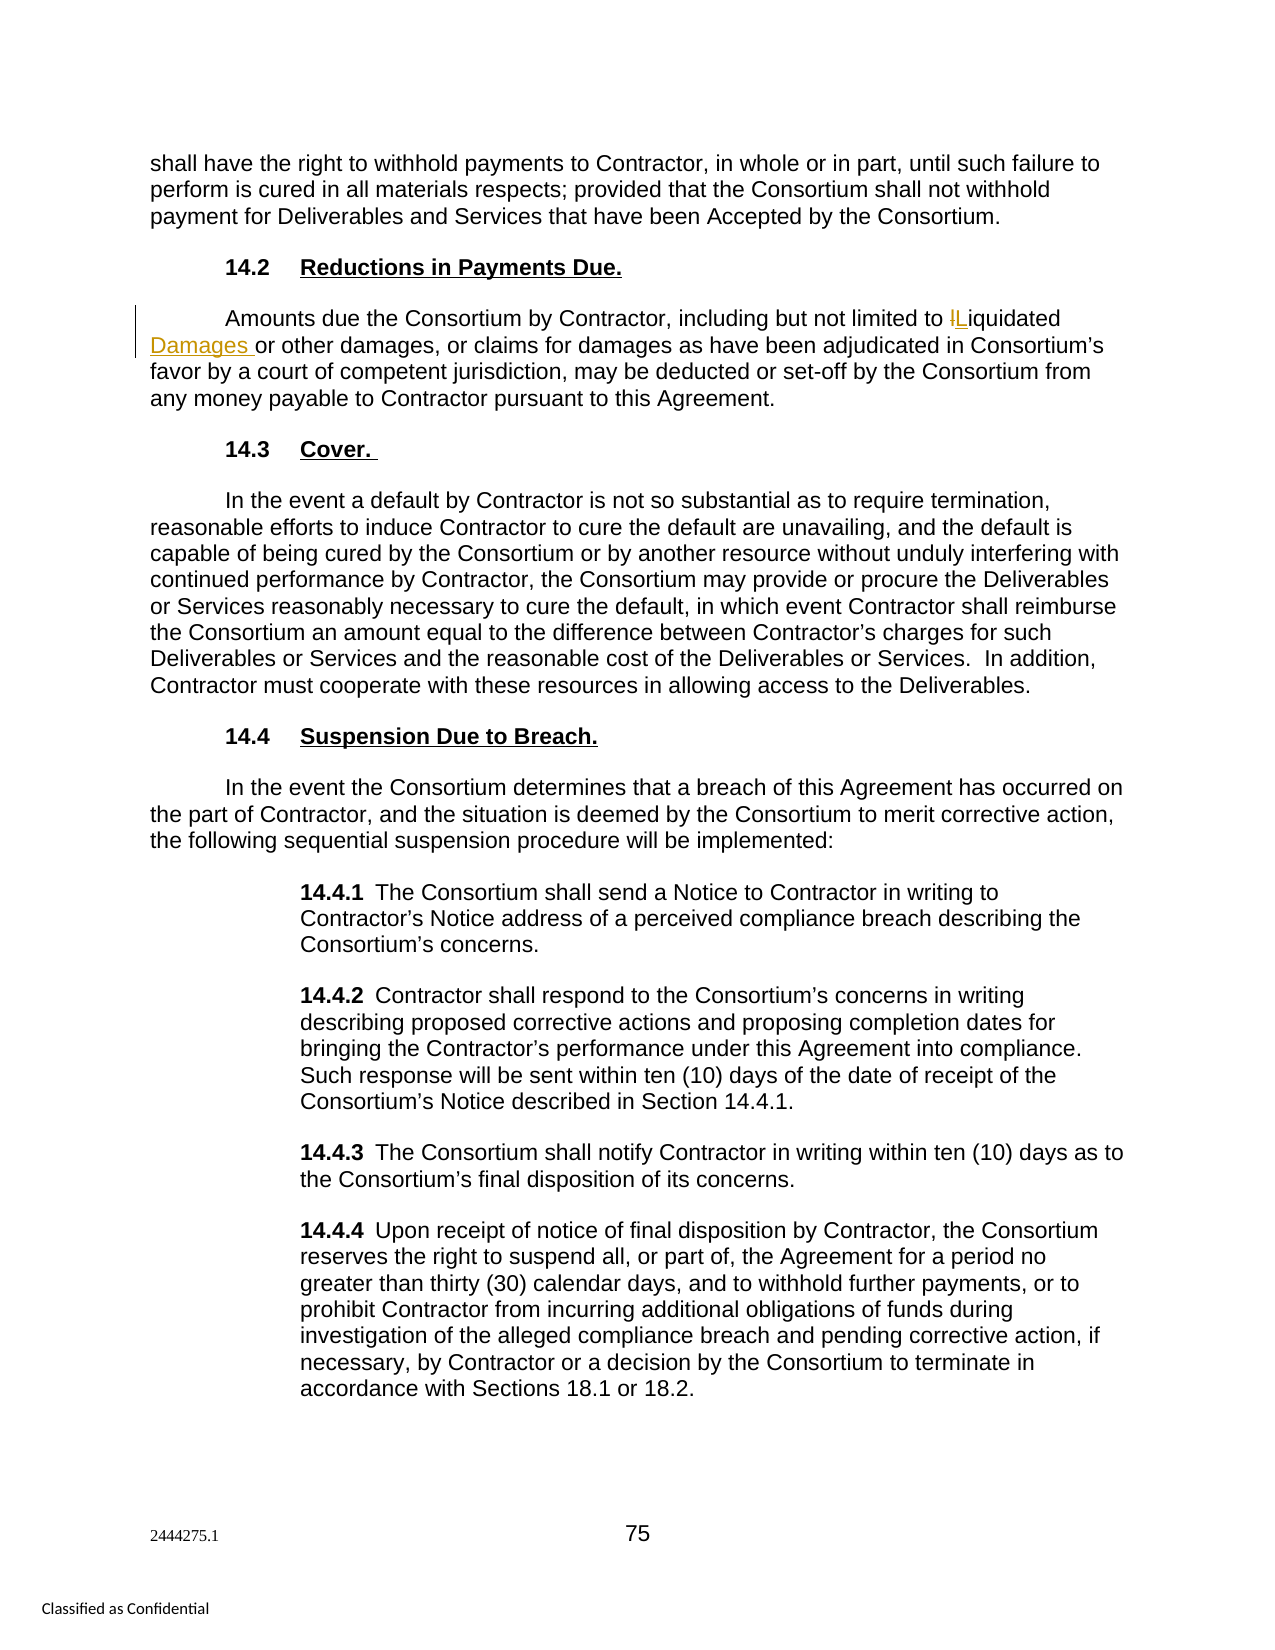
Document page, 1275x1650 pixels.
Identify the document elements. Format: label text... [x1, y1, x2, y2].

text Amounts due the Consortium by Contractor, including but not limited to iquidated or other damages, or claims for damages as have been adjudicated in Consortium’s favor by a court of competent jurisdiction, may be deducted or set-off by the Consortium from any money payable to Contractor pursuant to this Agreement. [150, 305, 1125, 411]
text Cover. [225, 436, 1125, 462]
text Contractor shall respond to the Consortium’s concerns in writing describing proposed corrective actions and proposing completion dates for bringing the Contractor’s performance under this Agreement into compliance. Such response will be sent within ten (10) days of the date of receipt of the Consortium’s Notice described in Section 14.4.1. [300, 982, 1125, 1114]
text Upon receipt of notice of final disposition by Contractor, the Consortium reserves the right to suspend all, or part of, the Agreement for a period no greater than thirty (30) calendar days, and to withhold further payments, or to prohibit Contractor from incurring additional obligations of funds during investigation of the alleged compliance breach and pending corrective action, if necessary, by Contractor or a decision by the Consortium to terminate in accordance with Sections 18.1 or 18.2. [300, 1217, 1125, 1401]
text The Consortium shall notify Contractor in writing within ten (10) days as to the Consortium’s final disposition of its concerns. [300, 1139, 1125, 1192]
text Reductions in Payments Due. [225, 254, 1125, 280]
text The Consortium shall send a Notice to Contractor in writing to Contractor’s Notice address of a perceived compliance breach describing the Consortium’s concerns. [300, 878, 1125, 957]
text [150, 150, 1125, 229]
text In the event a default by Contractor is not so substantial as to require termination, reasonable efforts to induce Contractor to cure the default are unavailing, and the default is capable of being cured by the Consortium or by another resource without unduly interfering with continued performance by Contractor, the Consortium may provide or procure the Deliverables or Services reasonably necessary to cure the default, in which event Contractor shall reimburse the Consortium an amount equal to the difference between Contractor’s charges for such Deliverables or Services and the reasonable cost of the Deliverables or Services. In addition, Contractor must cooperate with these resources in allowing access to the Deliverables. [150, 487, 1125, 698]
text Suspension Due to Breach. [225, 723, 1125, 749]
text In the event the Consortium determines that a breach of this Agreement has occurred on the part of Contractor, and the situation is deemed by the Consortium to merit corrective action, the following sequential suspension procedure will be implemented: [150, 774, 1125, 853]
